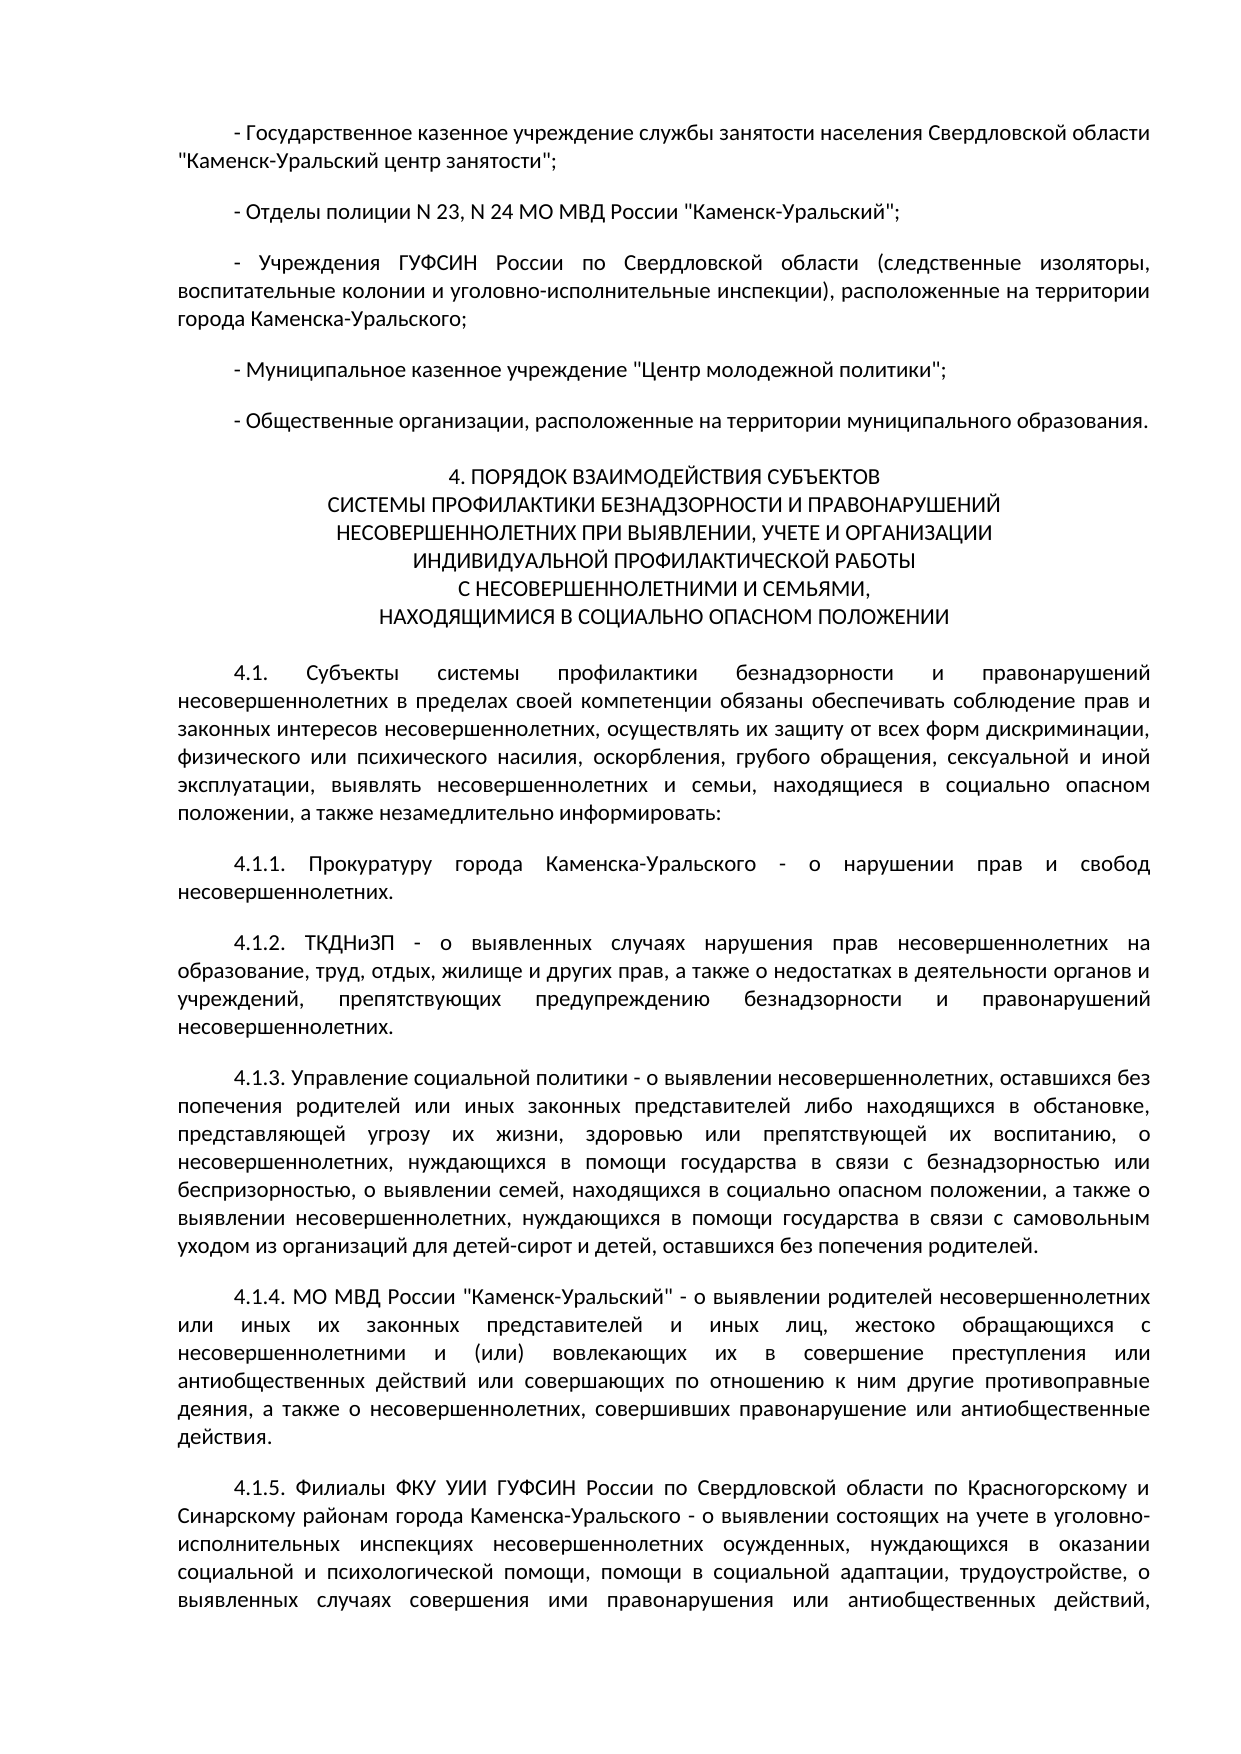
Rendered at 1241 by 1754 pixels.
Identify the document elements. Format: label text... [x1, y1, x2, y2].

text ИНДИВИДУАЛЬНОЙ ПРОФИЛАКТИЧЕСКОЙ РАБОТЫ [177, 546, 1152, 574]
text 4.1. Субъекты системы профилактики безнадзорности и правонарушений несовершеннолетних в пределах своей компетенции обязаны обеспечивать соблюдение прав и законных интересов несовершеннолетних, осуществлять их защиту от всех форм дискриминации, физического или психического насилия, оскорбления, грубого обращения, сексуальной и иной эксплуатации, выявлять несовершеннолетних и семьи, находящиеся в социально опасном положении, а также незамедлительно информировать: [177, 658, 1152, 826]
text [177, 1473, 1152, 1613]
text - Отделы полиции N 23, N 24 МО МВД России "Каменск-Уральский"; [177, 197, 1152, 225]
text - Учреждения ГУФСИН России по Свердловской области (следственные изоляторы, воспитательные колонии и уголовно-исполнительные инспекции), расположенные на территории города Каменска-Уральского; [177, 248, 1152, 332]
text 4.1.1. Прокуратуру города Каменска-Уральского - о нарушении прав и свобод несовершеннолетних. [177, 849, 1152, 905]
text 4. ПОРЯДОК ВЗАИМОДЕЙСТВИЯ СУБЪЕКТОВ [177, 462, 1152, 490]
text 4.1.4. МО МВД России "Каменск-Уральский" - о выявлении родителей несовершеннолетних или иных их законных представителей и иных лиц, жестоко обращающихся с несовершеннолетними и (или) вовлекающих их в совершение преступления или антиобщественных действий или совершающих по отношению к ним другие противоправные деяния, а также о несовершеннолетних, совершивших правонарушение или антиобщественные действия. [177, 1282, 1152, 1450]
text - Муниципальное казенное учреждение "Центр молодежной политики"; [177, 355, 1152, 383]
text НЕСОВЕРШЕННОЛЕТНИХ ПРИ ВЫЯВЛЕНИИ, УЧЕТЕ И ОРГАНИЗАЦИИ [177, 518, 1152, 546]
text С НЕСОВЕРШЕННОЛЕТНИМИ И СЕМЬЯМИ, [177, 574, 1152, 602]
text СИСТЕМЫ ПРОФИЛАКТИКИ БЕЗНАДЗОРНОСТИ И ПРАВОНАРУШЕНИЙ [177, 490, 1152, 518]
text 4.1.3. Управление социальной политики - о выявлении несовершеннолетних, оставшихся без попечения родителей или иных законных представителей либо находящихся в обстановке, представляющей угрозу их жизни, здоровью или препятствующей их воспитанию, о несовершеннолетних, нуждающихся в помощи государства в связи с безнадзорностью или беспризорностью, о выявлении семей, находящихся в социально опасном положении, а также о выявлении несовершеннолетних, нуждающихся в помощи государства в связи с самовольным уходом из организаций для детей-сирот и детей, оставшихся без попечения родителей. [177, 1063, 1152, 1259]
text - Государственное казенное учреждение службы занятости населения Свердловской области "Каменск-Уральский центр занятости"; [177, 118, 1152, 174]
text 4.1.2. ТКДНиЗП - о выявленных случаях нарушения прав несовершеннолетних на образование, труд, отдых, жилище и других прав, а также о недостатках в деятельности органов и учреждений, препятствующих предупреждению безнадзорности и правонарушений несовершеннолетних. [177, 928, 1152, 1040]
text НАХОДЯЩИМИСЯ В СОЦИАЛЬНО ОПАСНОМ ПОЛОЖЕНИИ [177, 602, 1152, 630]
text - Общественные организации, расположенные на территории муниципального образования. [177, 406, 1152, 434]
